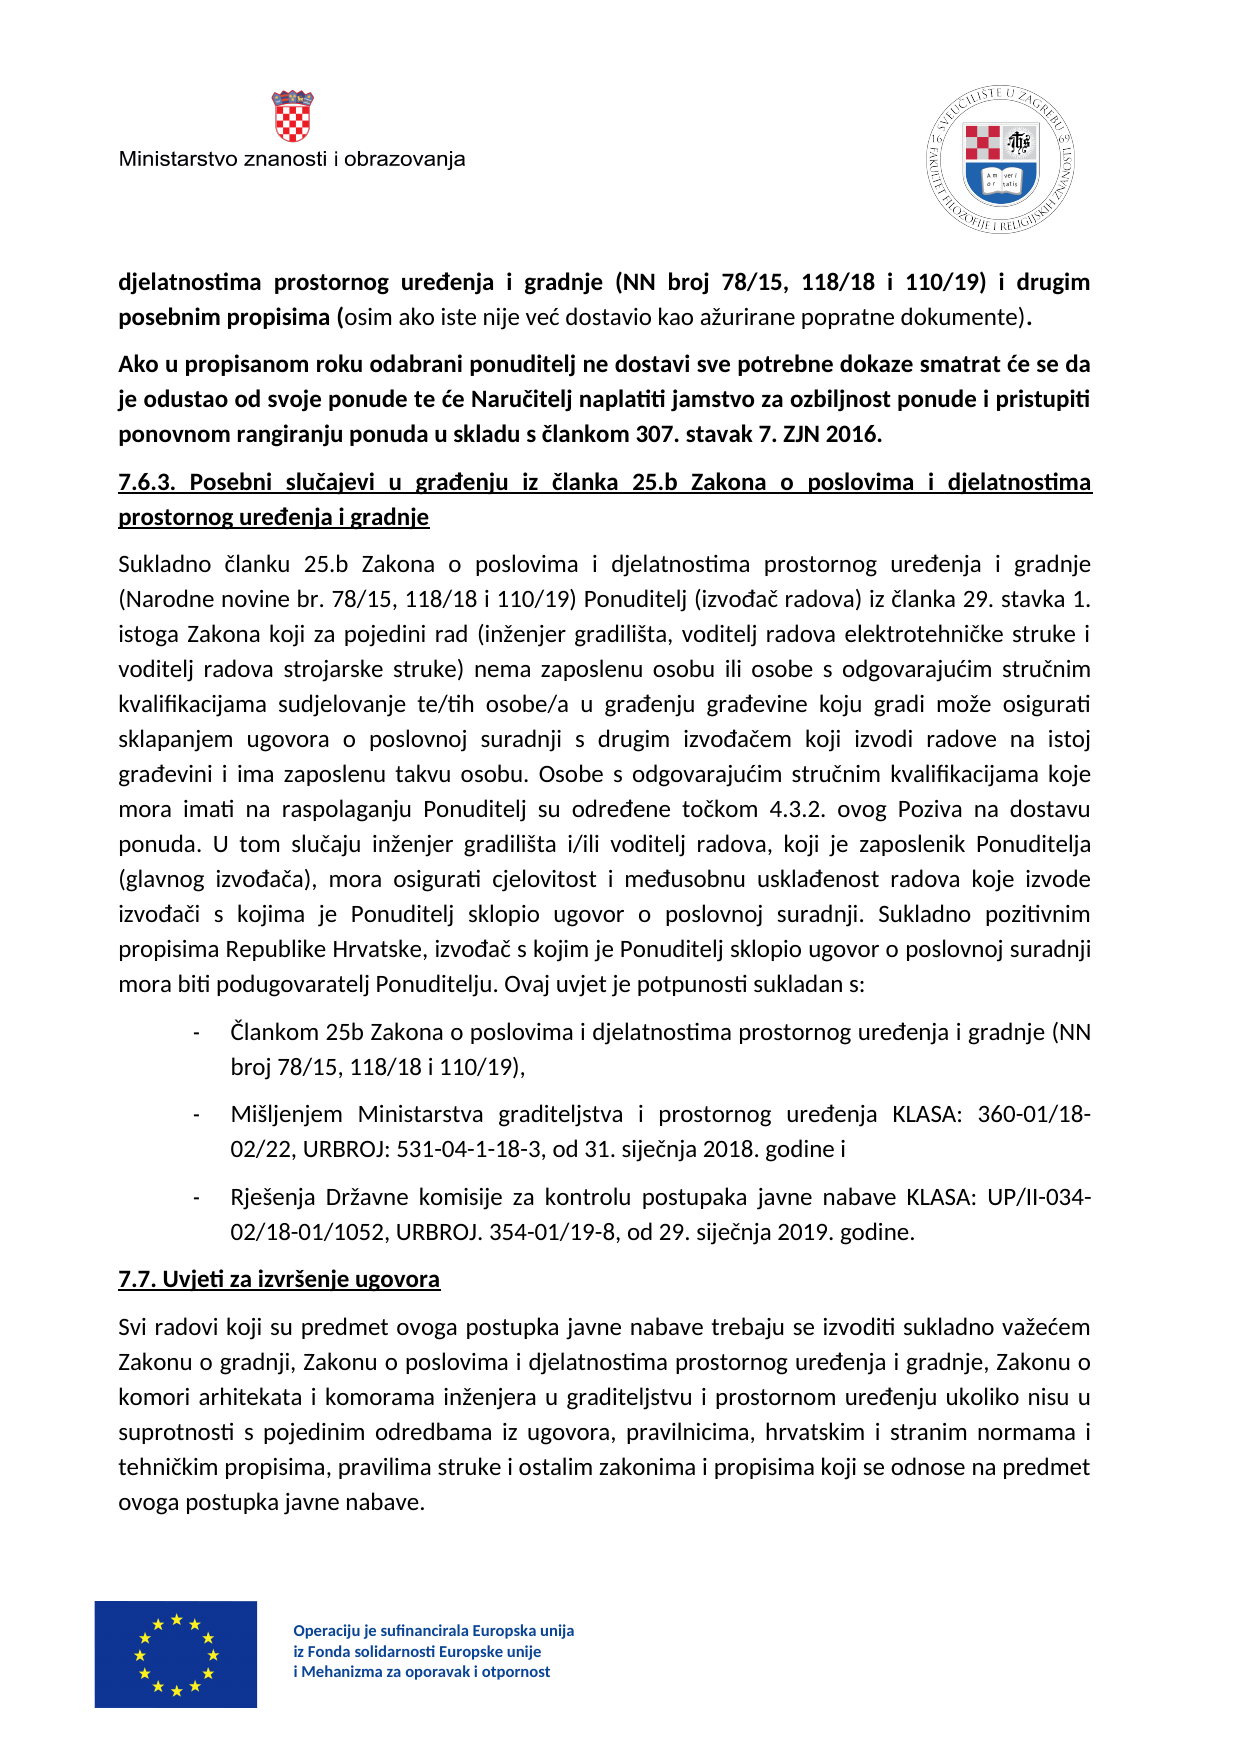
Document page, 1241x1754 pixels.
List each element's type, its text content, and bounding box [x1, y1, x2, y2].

text Sukladno članku 25.b Zakona o poslovima i djelatnostima prostornog uređenja i gradnje (Narodne novine br. 78/15, 118/18 i 110/19) Ponuditelj (izvođač radova) iz članka 29. stavka 1. istoga Zakona koji za pojedini rad (inženjer gradilišta, voditelj radova elektrotehničke struke i voditelj radova strojarske struke) nema zaposlenu osobu ili osobe s odgovarajućim stručnim kvalifikacijama sudjelovanje te/tih osobe/a u građenju građevine koju gradi može osigurati sklapanjem ugovora o poslovnoj suradnji s drugim izvođačem koji izvodi radove na istoj građevini i ima zaposlenu takvu osobu. Osobe s odgovarajućim stručnim kvalifikacijama koje mora imati na raspolaganju Ponuditelj su određene točkom 4.3.2. ovog Poziva na dostavu ponuda. U tom slučaju inženjer gradilišta i/ili voditelj radova, koji je zaposlenik Ponuditelja (glavnog izvođača), mora osigurati cjelovitost i međusobnu usklađenost radova koje izvode izvođači s kojima je Ponuditelj sklopio ugovor o poslovnoj suradnji. Sukladno pozitivnim propisima Republike Hrvatske, izvođač s kojim je Ponuditelj sklopio ugovor o poslovnoj suradnji mora biti podugovaratelj Ponuditelju. Ovaj uvjet je potpunosti sukladan s: [118, 548, 1093, 999]
picture [926, 85, 1075, 234]
text Svi radovi koji su predmet ovoga postupka javne nabave trebaju se izvoditi sukladno važećem Zakonu o gradnji, Zakonu o poslovima i djelatnostima prostornog uređenja i gradnje, Zakonu o komori arhitekata i komorama inženjera u graditeljstvu i prostornom uređenju ukoliko nisu u suprotnosti s pojedinim odredbama iz ugovora, pravilnicima, hrvatskim i stranim normama i tehničkim propisima, pravilima struke i ostalim zakonima i propisima koji se odnose na predmet ovoga postupka javne nabave. [118, 1311, 1093, 1516]
text 7.7. Uvjeti za izvršenje ugovora [118, 1263, 1093, 1294]
list Rješenja Državne komisije za kontrolu postupaka javne nabave KLASA: UP/II-034-02/18-01/1052, URBROJ. 354-01/19-8, od 29. siječnja 2019. godine. [193, 1181, 1093, 1246]
list Člankom 25b Zakona o poslovima i djelatnostima prostornog uređenja i gradnje (NN broj 78/15, 118/18 i 110/19), [193, 1016, 1093, 1081]
text Ako u propisanom roku odabrani ponuditelj ne dostavi sve potrebne dokaze smatrat će se da je odustao od svoje ponude te će Naručitelj naplatiti jamstvo za ozbiljnost ponude i pristupiti ponovnom rangiranju ponuda u skladu s člankom 307. stavak 7. ZJN 2016. [118, 348, 1093, 449]
picture [94, 1601, 258, 1708]
list Mišljenjem Ministarstva graditeljstva i prostornog uređenja KLASA: 360-01/18-02/22, URBROJ: 531-04-1-18-3, od 31. siječnja 2018. godine i [193, 1098, 1093, 1164]
text 7.6.3. Posebni slučajevi u građenju iz članka 25.b Zakona o poslovima i djelatnostima prostornog uređenja i gradnje [118, 466, 1093, 492]
text 7.6.3. Posebni slučajevi u građenju iz članka 25.b Zakona o poslovima i djelatnostima prostornog uređenja i gradnje [118, 494, 1093, 531]
picture [120, 79, 465, 170]
